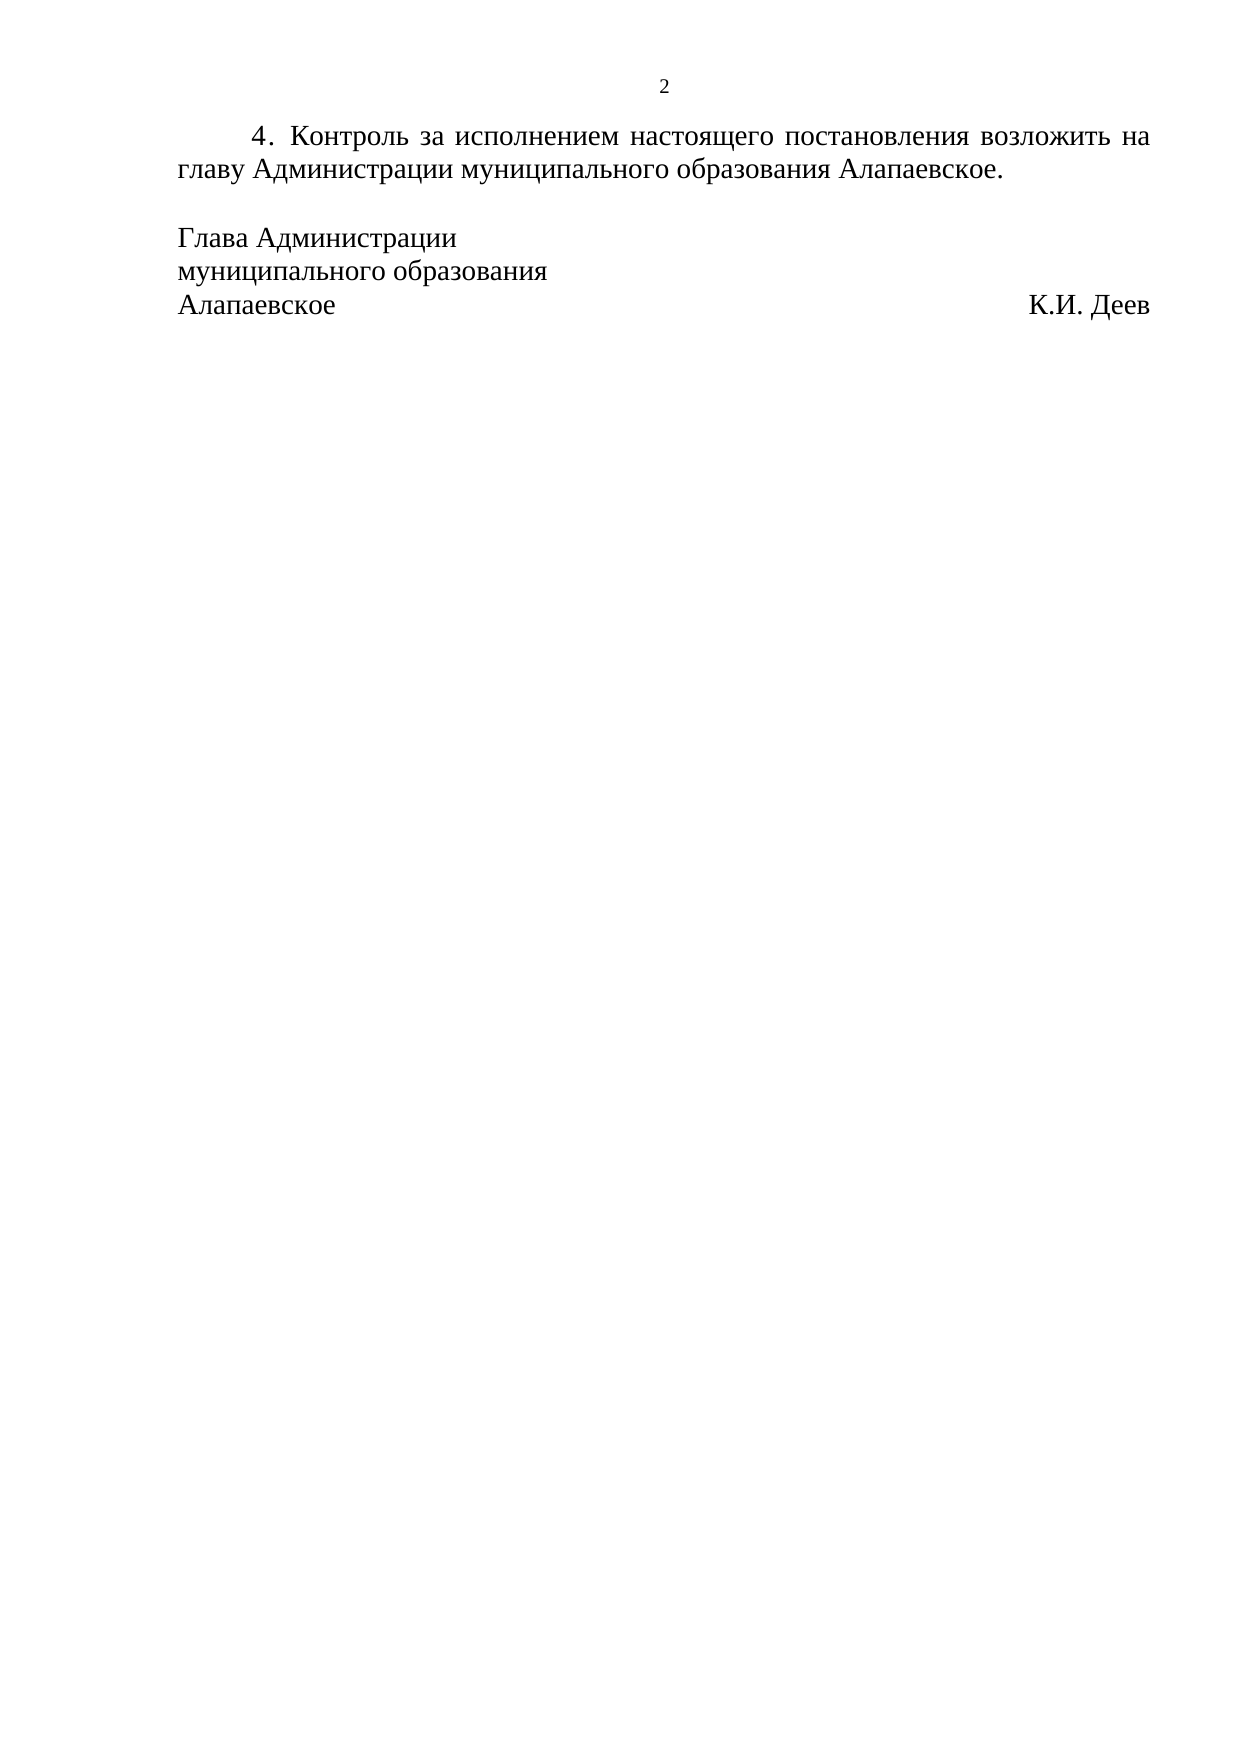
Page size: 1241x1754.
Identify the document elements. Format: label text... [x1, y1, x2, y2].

text Глава Администрации [177, 220, 1152, 253]
text 4. Контроль за исполнением настоящего постановления возложить на главу Администрации муниципального образования Алапаевское. [177, 118, 1152, 185]
text Алапаевское К.И. Деев [177, 287, 1152, 320]
text муниципального образования [177, 253, 1152, 287]
